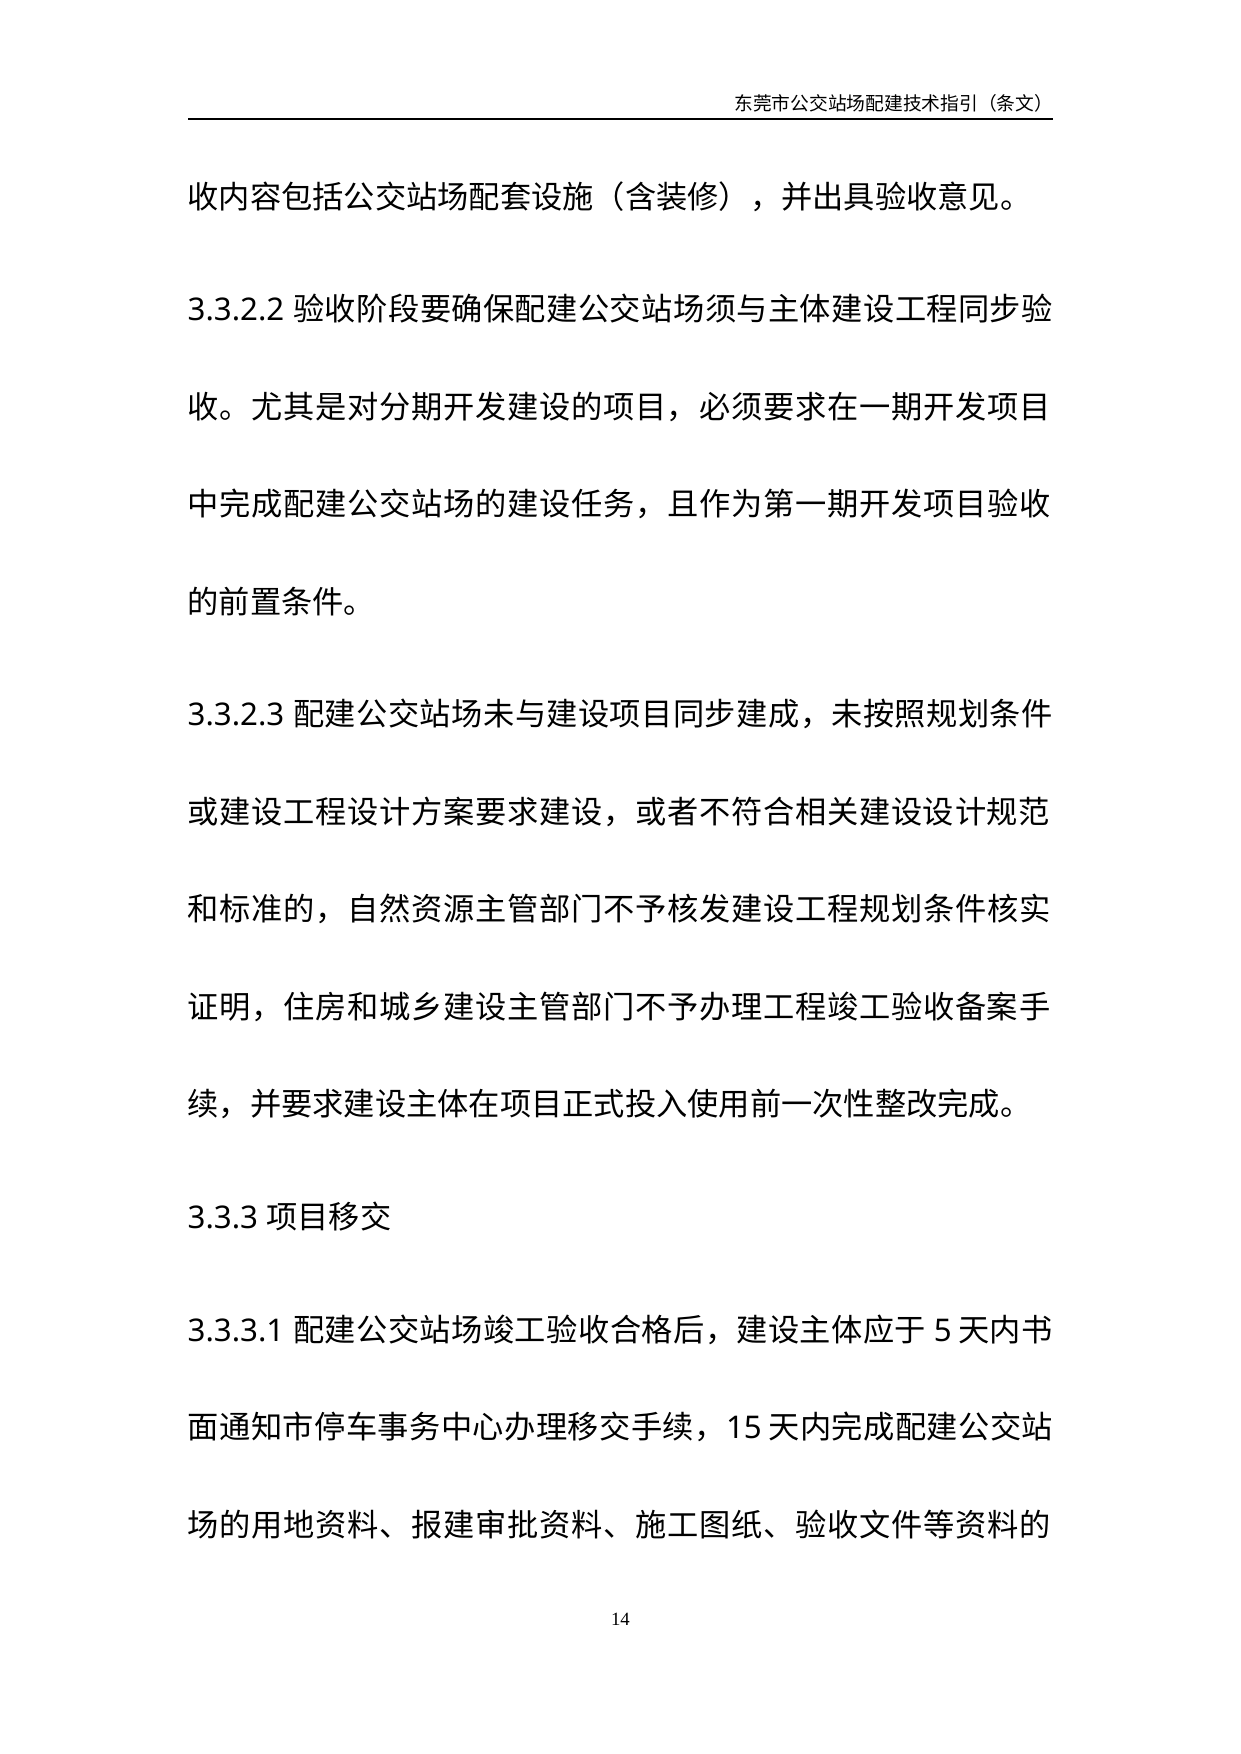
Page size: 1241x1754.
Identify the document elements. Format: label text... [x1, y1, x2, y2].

text 3.3.2.3 配建公交站场未与建设项目同步建成，未按照规划条件或建设工程设计方案要求建设，或者不符合相关建设设计规范和标准的，自然资源主管部门不予核发建设工程规划条件核实证明，住房和城乡建设主管部门不予办理工程竣工验收备案手续，并要求建设主体在项目正式投入使用前一次性整改完成。 [187, 680, 1053, 1135]
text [187, 162, 1053, 227]
text 3.3.3 项目移交 [187, 1182, 1053, 1247]
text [187, 1295, 1053, 1555]
text 3.3.2.2 验收阶段要确保配建公交站场须与主体建设工程同步验收。尤其是对分期开发建设的项目，必须要求在一期开发项目中完成配建公交站场的建设任务，且作为第一期开发项目验收的前置条件。 [187, 274, 1053, 632]
